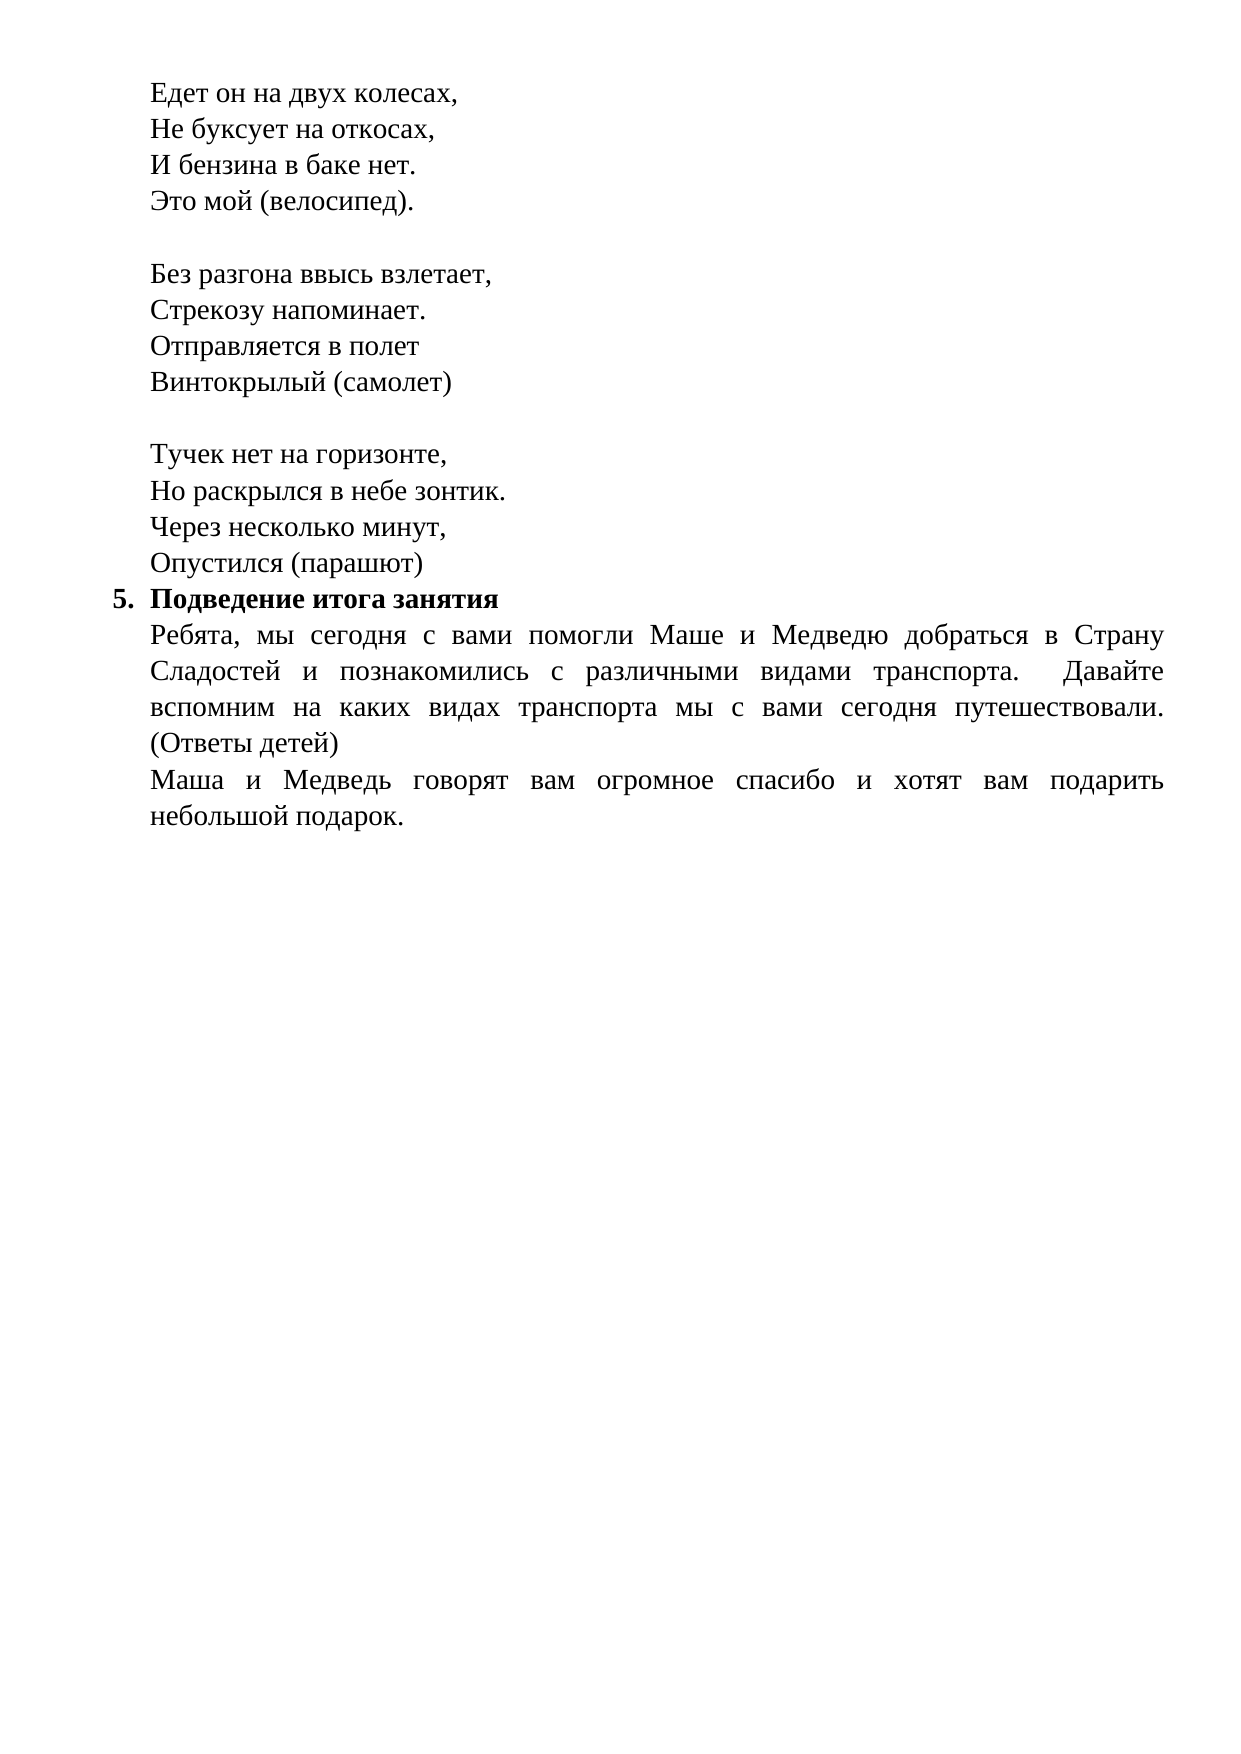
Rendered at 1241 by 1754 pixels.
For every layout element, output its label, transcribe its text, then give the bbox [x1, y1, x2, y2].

list Ребята, мы сегодня с вами помогли Маше и Медведю добраться в Страну Сладостей и познакомились с различными видами транспорта. Давайте вспомним на каких видах транспорта мы с вами сегодня путешествовали. (Ответы детей) [150, 617, 1165, 759]
list Стрекозу напоминает. [150, 292, 1165, 325]
list Маша и Медведь говорят вам огромное спасибо и хотят вам подарить небольшой подарок. [150, 762, 1165, 831]
list Без разгона ввысь взлетает, [150, 256, 1165, 289]
list Подведение итога занятия [112, 581, 1165, 614]
list Это мой (велосипед). [150, 183, 1165, 217]
list Через несколько минут, [150, 509, 1165, 542]
list Опустился (парашют) [150, 545, 1165, 578]
list Тучек нет на горизонте, [150, 436, 1165, 470]
list Отправляется в полет [150, 328, 1165, 362]
list Не буксует на откосах, [150, 111, 1165, 145]
list Едет он на двух колесах, [150, 75, 1165, 108]
list Винтокрылый (самолет) [150, 364, 1165, 398]
list И бензина в баке нет. [150, 147, 1165, 181]
list Но раскрылся в небе зонтик. [150, 473, 1165, 506]
